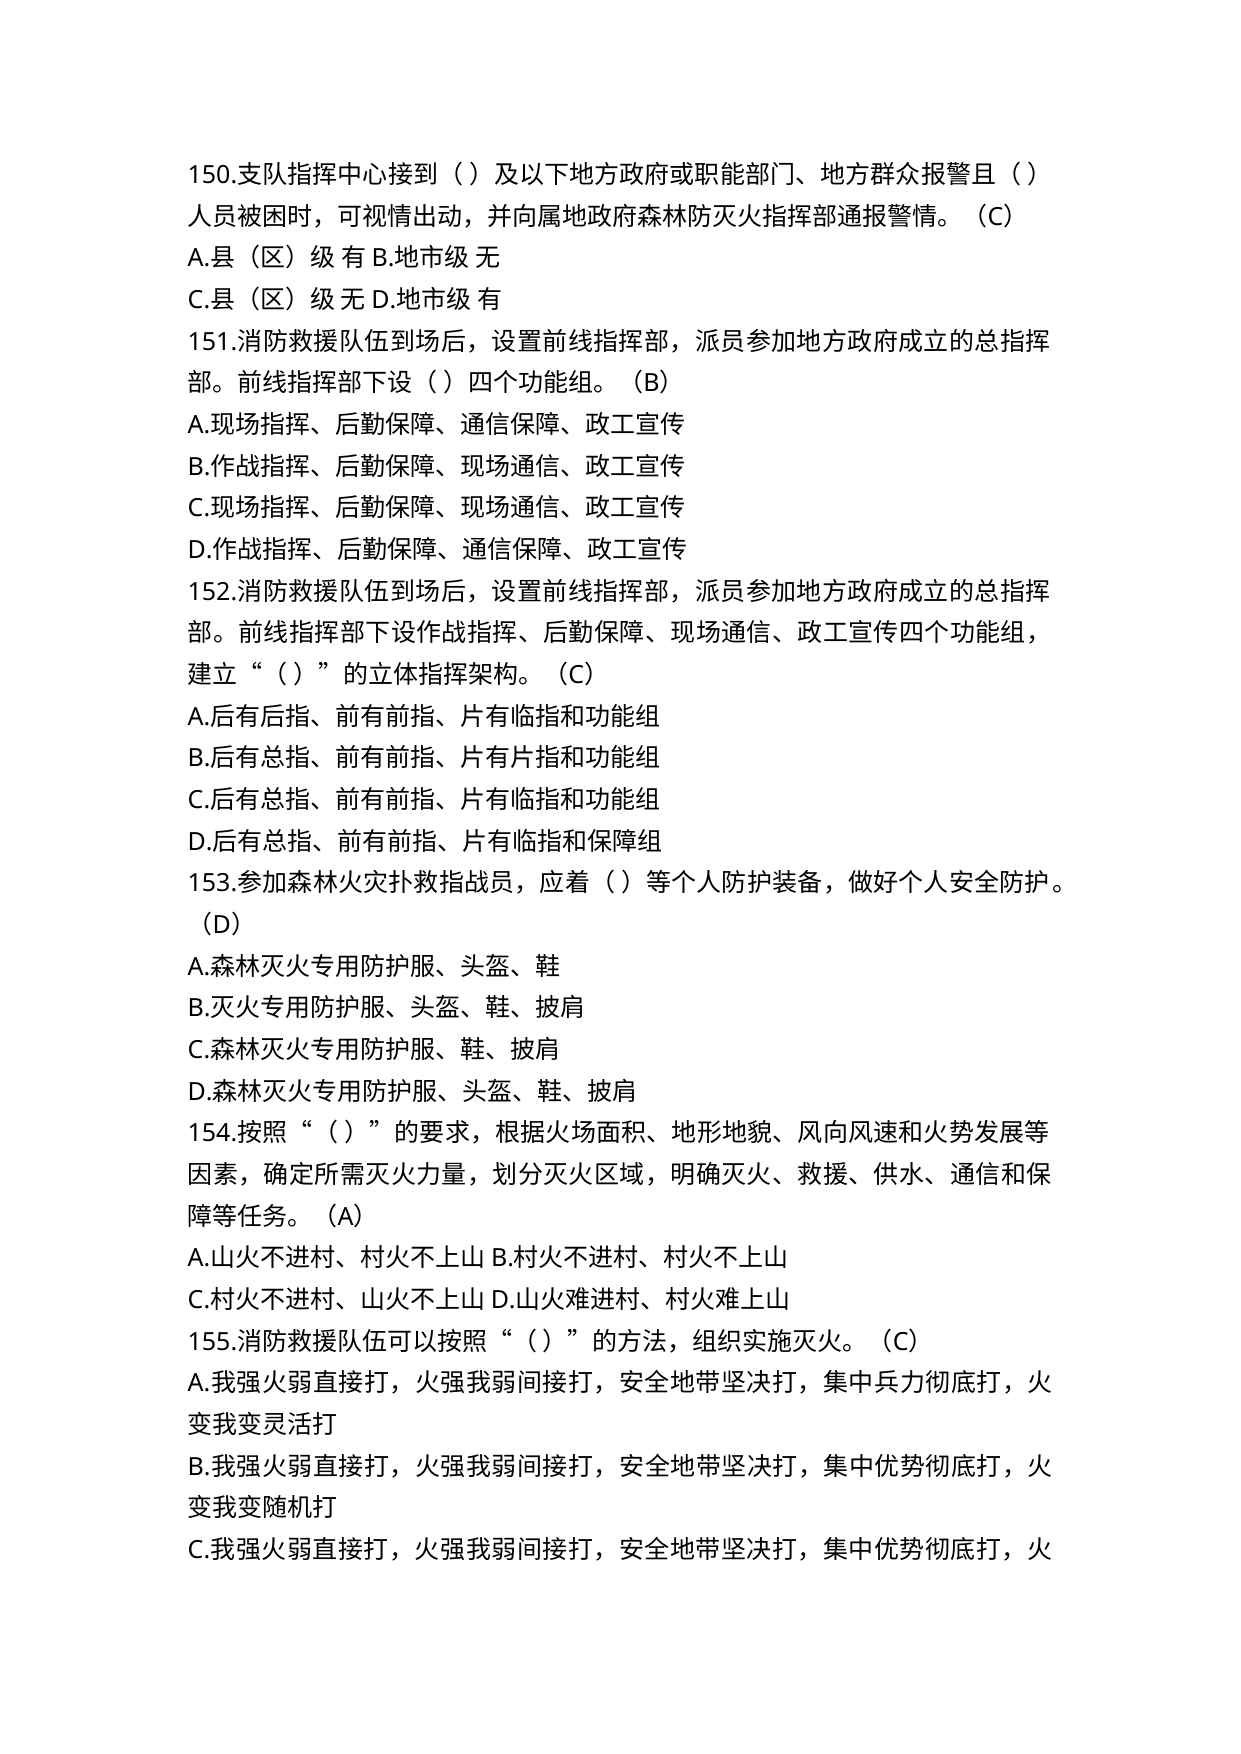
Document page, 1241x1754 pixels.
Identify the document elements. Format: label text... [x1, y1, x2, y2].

text C.村火不进村、山火不上山 D.山火难进村、村火难上山 [187, 1275, 1053, 1317]
text 151.消防救援队伍到场后，设置前线指挥部，派员参加地方政府成立的总指挥部。前线指挥部下设（ ）四个功能组。（B） [187, 317, 1053, 400]
text C.后有总指、前有前指、片有临指和功能组 [187, 775, 1053, 817]
text D.森林灭火专用防护服、头盔、鞋、披肩 [187, 1067, 1053, 1108]
text 155.消防救援队伍可以按照“（ ）”的方法，组织实施灭火。（C） [187, 1317, 1053, 1358]
text 152.消防救援队伍到场后，设置前线指挥部，派员参加地方政府成立的总指挥部。前线指挥部下设作战指挥、后勤保障、现场通信、政工宣传四个功能组，建立“（ ）”的立体指挥架构。（C） [187, 567, 1053, 692]
text 150.支队指挥中心接到（ ）及以下地方政府或职能部门、地方群众报警且（ ）人员被困时，可视情出动，并向属地政府森林防灭火指挥部通报警情。（C） [187, 150, 1053, 233]
text A.县（区）级 有 B.地市级 无 [187, 233, 1053, 275]
text A.现场指挥、后勤保障、通信保障、政工宣传 [187, 400, 1053, 442]
text A.我强火弱直接打，火强我弱间接打，安全地带坚决打，集中兵力彻底打，火变我变灵活打 [187, 1358, 1053, 1442]
text C.县（区）级 无 D.地市级 有 [187, 275, 1053, 317]
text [187, 1525, 1053, 1567]
text B.后有总指、前有前指、片有片指和功能组 [187, 733, 1053, 775]
text A.森林灭火专用防护服、头盔、鞋 [187, 942, 1053, 983]
text D.后有总指、前有前指、片有临指和保障组 [187, 817, 1053, 858]
text C.现场指挥、后勤保障、现场通信、政工宣传 [187, 483, 1053, 525]
text B.作战指挥、后勤保障、现场通信、政工宣传 [187, 442, 1053, 483]
text B.灭火专用防护服、头盔、鞋、披肩 [187, 983, 1053, 1025]
text B.我强火弱直接打，火强我弱间接打，安全地带坚决打，集中优势彻底打，火变我变随机打 [187, 1442, 1053, 1525]
text A.后有后指、前有前指、片有临指和功能组 [187, 692, 1053, 733]
text A.山火不进村、村火不上山 B.村火不进村、村火不上山 [187, 1233, 1053, 1275]
text C.森林灭火专用防护服、鞋、披肩 [187, 1025, 1053, 1067]
text 154.按照“（ ）”的要求，根据火场面积、地形地貌、风向风速和火势发展等因素，确定所需灭火力量，划分灭火区域，明确灭火、救援、供水、通信和保障等任务。（A） [187, 1108, 1053, 1233]
text 153.参加森林火灾扑救指战员，应着（ ）等个人防护装备，做好个人安全防护。（D） [187, 858, 1053, 942]
text D.作战指挥、后勤保障、通信保障、政工宣传 [187, 525, 1053, 567]
